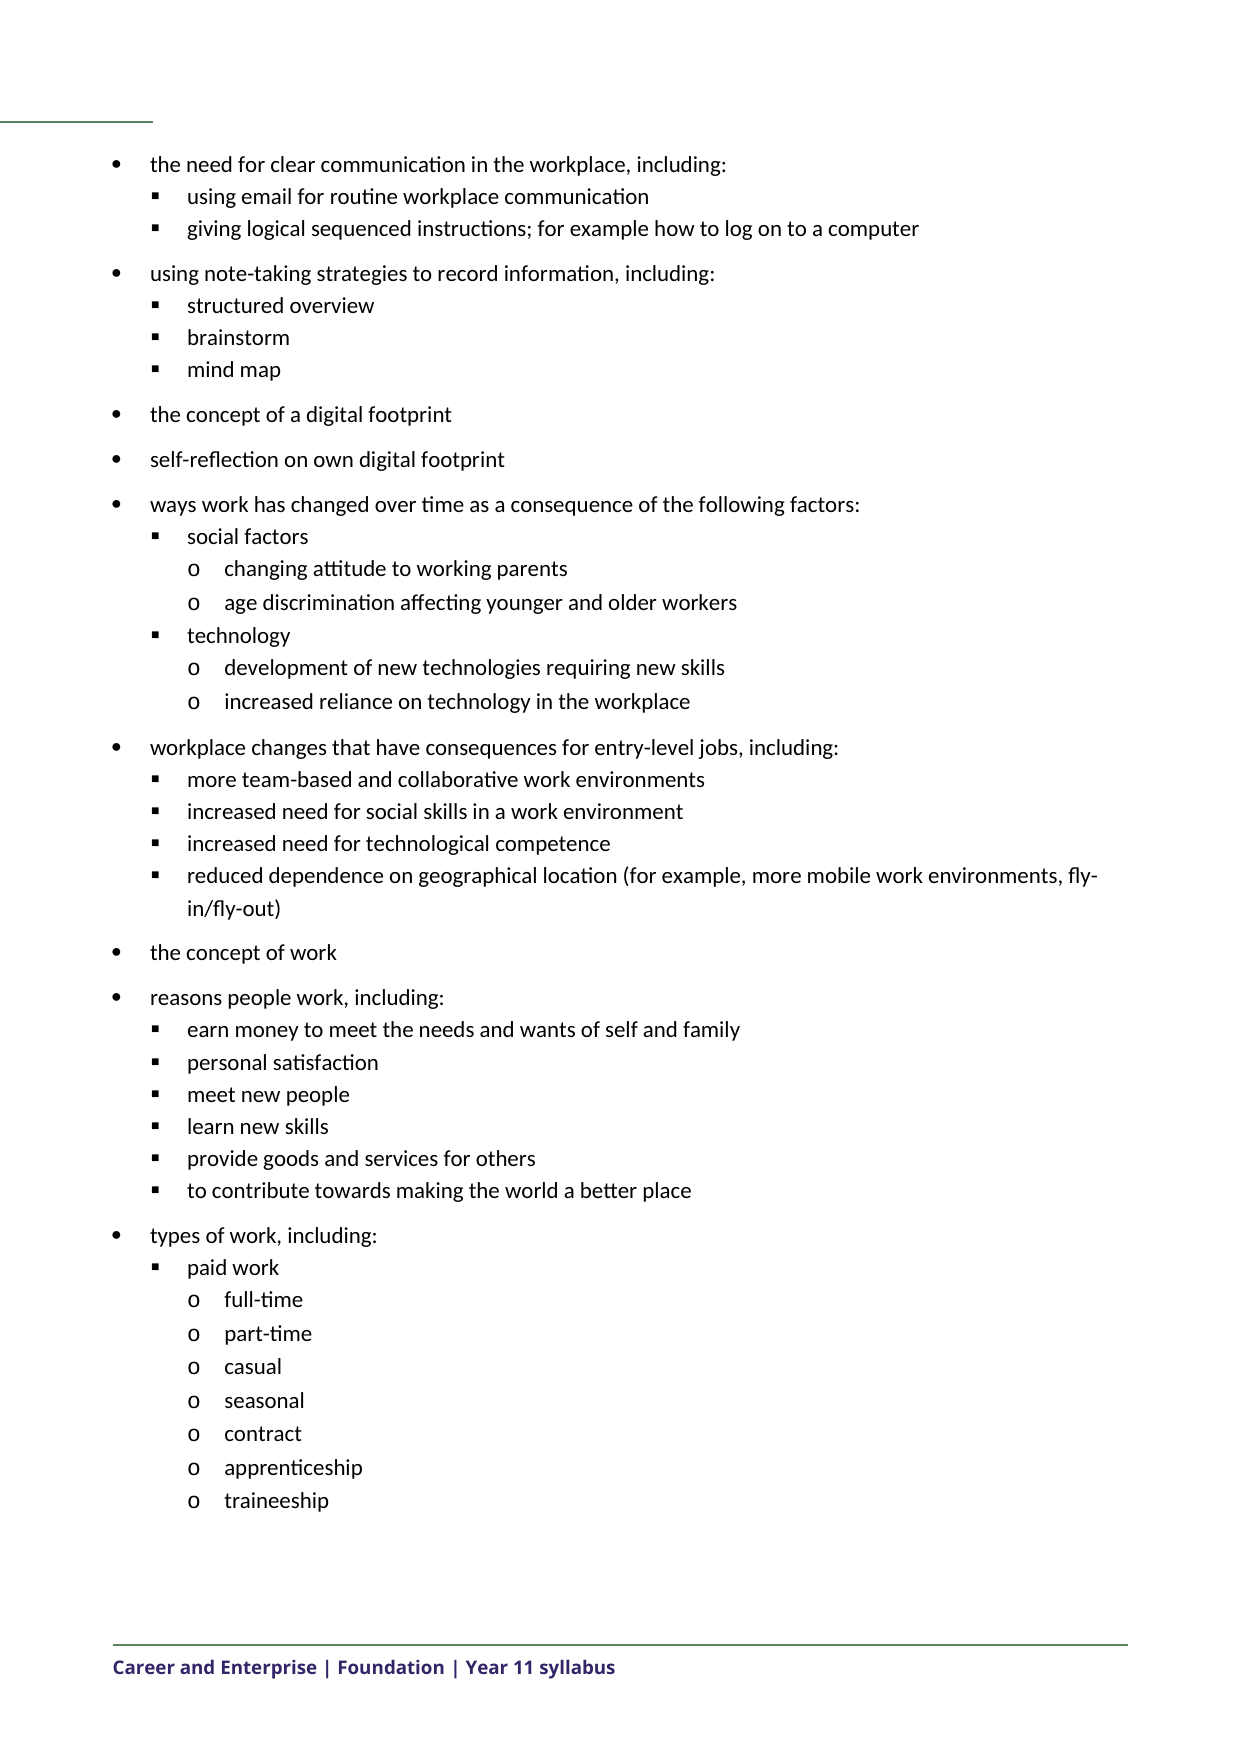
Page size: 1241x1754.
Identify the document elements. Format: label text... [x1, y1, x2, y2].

list increased reliance on technology in the workplace [187, 687, 1128, 716]
list traineeship [187, 1487, 1128, 1516]
list social factors [150, 522, 1128, 550]
list meet new people [150, 1080, 1128, 1108]
list paid work [150, 1253, 1128, 1281]
list the need for clear communication in the workplace, including: [112, 150, 1128, 178]
list giving logical sequenced instructions; for example how to log on to a computer [150, 214, 1128, 242]
list mind map [150, 356, 1128, 384]
list to contribute towards making the world a better place [150, 1176, 1128, 1204]
list earn money to meet the needs and wants of self and family [150, 1015, 1128, 1043]
list apprenticeship [187, 1453, 1128, 1482]
list types of work, including: [112, 1221, 1128, 1249]
list reasons people work, including: [112, 983, 1128, 1011]
list using email for routine workplace communication [150, 182, 1128, 210]
list increased need for technological competence [150, 829, 1128, 857]
list the concept of a digital footprint [112, 400, 1128, 428]
list self-reflection on own digital footprint [112, 445, 1128, 473]
list the concept of work [112, 938, 1128, 967]
list structured overview [150, 291, 1128, 319]
list part-time [187, 1319, 1128, 1348]
list workplace changes that have consequences for entry-level jobs, including: [112, 733, 1128, 761]
list personal satisfaction [150, 1048, 1128, 1076]
list more team-based and collaborative work environments [150, 765, 1128, 793]
list learn new skills [150, 1112, 1128, 1140]
list technology [150, 621, 1128, 649]
list brainstorm [150, 323, 1128, 351]
list changing attitude to working parents [187, 554, 1128, 583]
list full-time [187, 1285, 1128, 1314]
list reduced dependence on geographical location (for example, more mobile work environments, fly-in/fly-out) [150, 862, 1128, 922]
list ways work has changed over time as a consequence of the following factors: [112, 490, 1128, 518]
list development of new technologies requiring new skills [187, 653, 1128, 682]
list provide goods and services for others [150, 1144, 1128, 1172]
list using note-taking strategies to record information, including: [112, 259, 1128, 287]
list seasonal [187, 1386, 1128, 1415]
list contract [187, 1419, 1128, 1449]
list increased need for social skills in a work environment [150, 797, 1128, 825]
list casual [187, 1352, 1128, 1382]
list age discrimination affecting younger and older workers [187, 588, 1128, 617]
